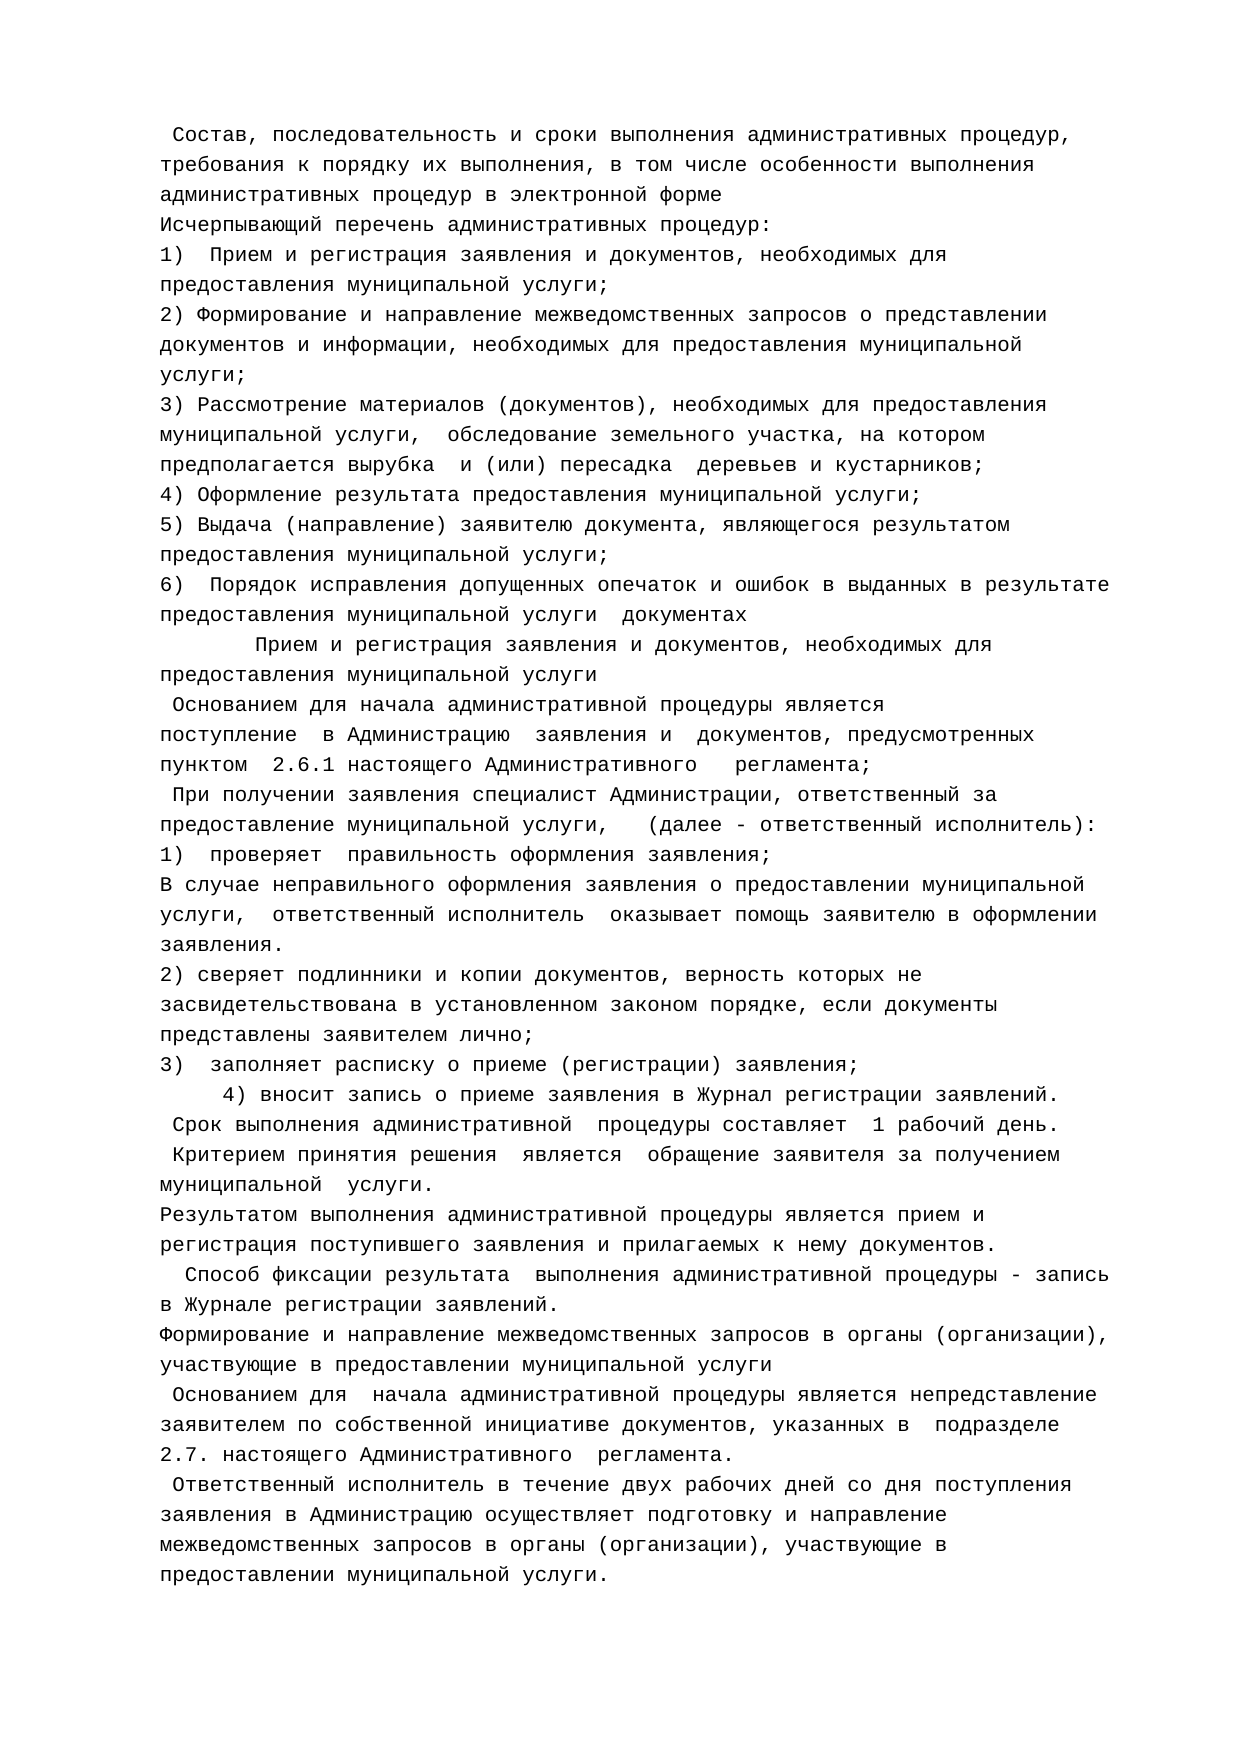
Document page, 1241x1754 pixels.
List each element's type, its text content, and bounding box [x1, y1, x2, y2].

text Прием и регистрация заявления и документов, необходимых для предоставления муниципальной услуги [159, 628, 1110, 688]
text 5) Выдача (направление) заявителю документа, являющегося результатом предоставления муниципальной услуги; [159, 508, 1110, 568]
text 2) Формирование и направление межведомственных запросов о представлении документов и информации, необходимых для предоставления муниципальной услуги; [159, 298, 1110, 388]
text Основанием для начала административной процедуры является непредставление заявителем по собственной инициативе документов, указанных в подразделе 2.7. настоящего Административного регламента. [159, 1378, 1110, 1468]
text 6) Порядок исправления допущенных опечаток и ошибок в выданных в результате предоставления муниципальной услуги документах [159, 568, 1110, 628]
text поступление в Администрацию заявления и документов, предусмотренных пунктом 2.6.1 настоящего Административного регламента; [159, 718, 1110, 778]
text Основанием для начала административной процедуры является [159, 688, 1110, 718]
text 1) проверяет правильность оформления заявления; [159, 838, 1110, 868]
text 3) Рассмотрение материалов (документов), необходимых для предоставления муниципальной услуги, обследование земельного участка, на котором предполагается вырубка и (или) пересадка деревьев и кустарников; [159, 388, 1110, 478]
text 4) вносит запись о приеме заявления в Журнал регистрации заявлений. [159, 1078, 1110, 1108]
text Срок выполнения административной процедуры составляет 1 рабочий день. [159, 1108, 1110, 1138]
text При получении заявления специалист Администрации, ответственный за предоставление муниципальной услуги, (далее - ответственный исполнитель): [159, 778, 1110, 838]
text Формирование и направление межведомственных запросов в органы (организации), участвующие в предоставлении муниципальной услуги [159, 1318, 1110, 1378]
text Ответственный исполнитель в течение двух рабочих дней со дня поступления заявления в Администрацию осуществляет подготовку и направление межведомственных запросов в органы (организации), участвующие в предоставлении муниципальной услуги. [159, 1468, 1110, 1588]
text 3) заполняет расписку о приеме (регистрации) заявления; [159, 1048, 1110, 1078]
text Результатом выполнения административной процедуры является прием и регистрация поступившего заявления и прилагаемых к нему документов. [159, 1198, 1110, 1258]
text 4) Оформление результата предоставления муниципальной услуги; [159, 478, 1110, 508]
text Способ фиксации результата выполнения административной процедуры - запись в Журнале регистрации заявлений. [159, 1258, 1110, 1318]
text 2) сверяет подлинники и копии документов, верность которых не засвидетельствована в установленном законом порядке, если документы представлены заявителем лично; [159, 958, 1110, 1048]
text Состав, последовательность и сроки выполнения административных процедур, требования к порядку их выполнения, в том числе особенности выполнения административных процедур в электронной форме [159, 118, 1110, 208]
text В случае неправильного оформления заявления о предоставлении муниципальной услуги, ответственный исполнитель оказывает помощь заявителю в оформлении заявления. [159, 868, 1110, 958]
text Критерием принятия решения является обращение заявителя за получением муниципальной услуги. [159, 1138, 1110, 1198]
text 1) Прием и регистрация заявления и документов, необходимых для предоставления муниципальной услуги; [159, 238, 1110, 298]
text Исчерпывающий перечень административных процедур: [159, 208, 1110, 238]
